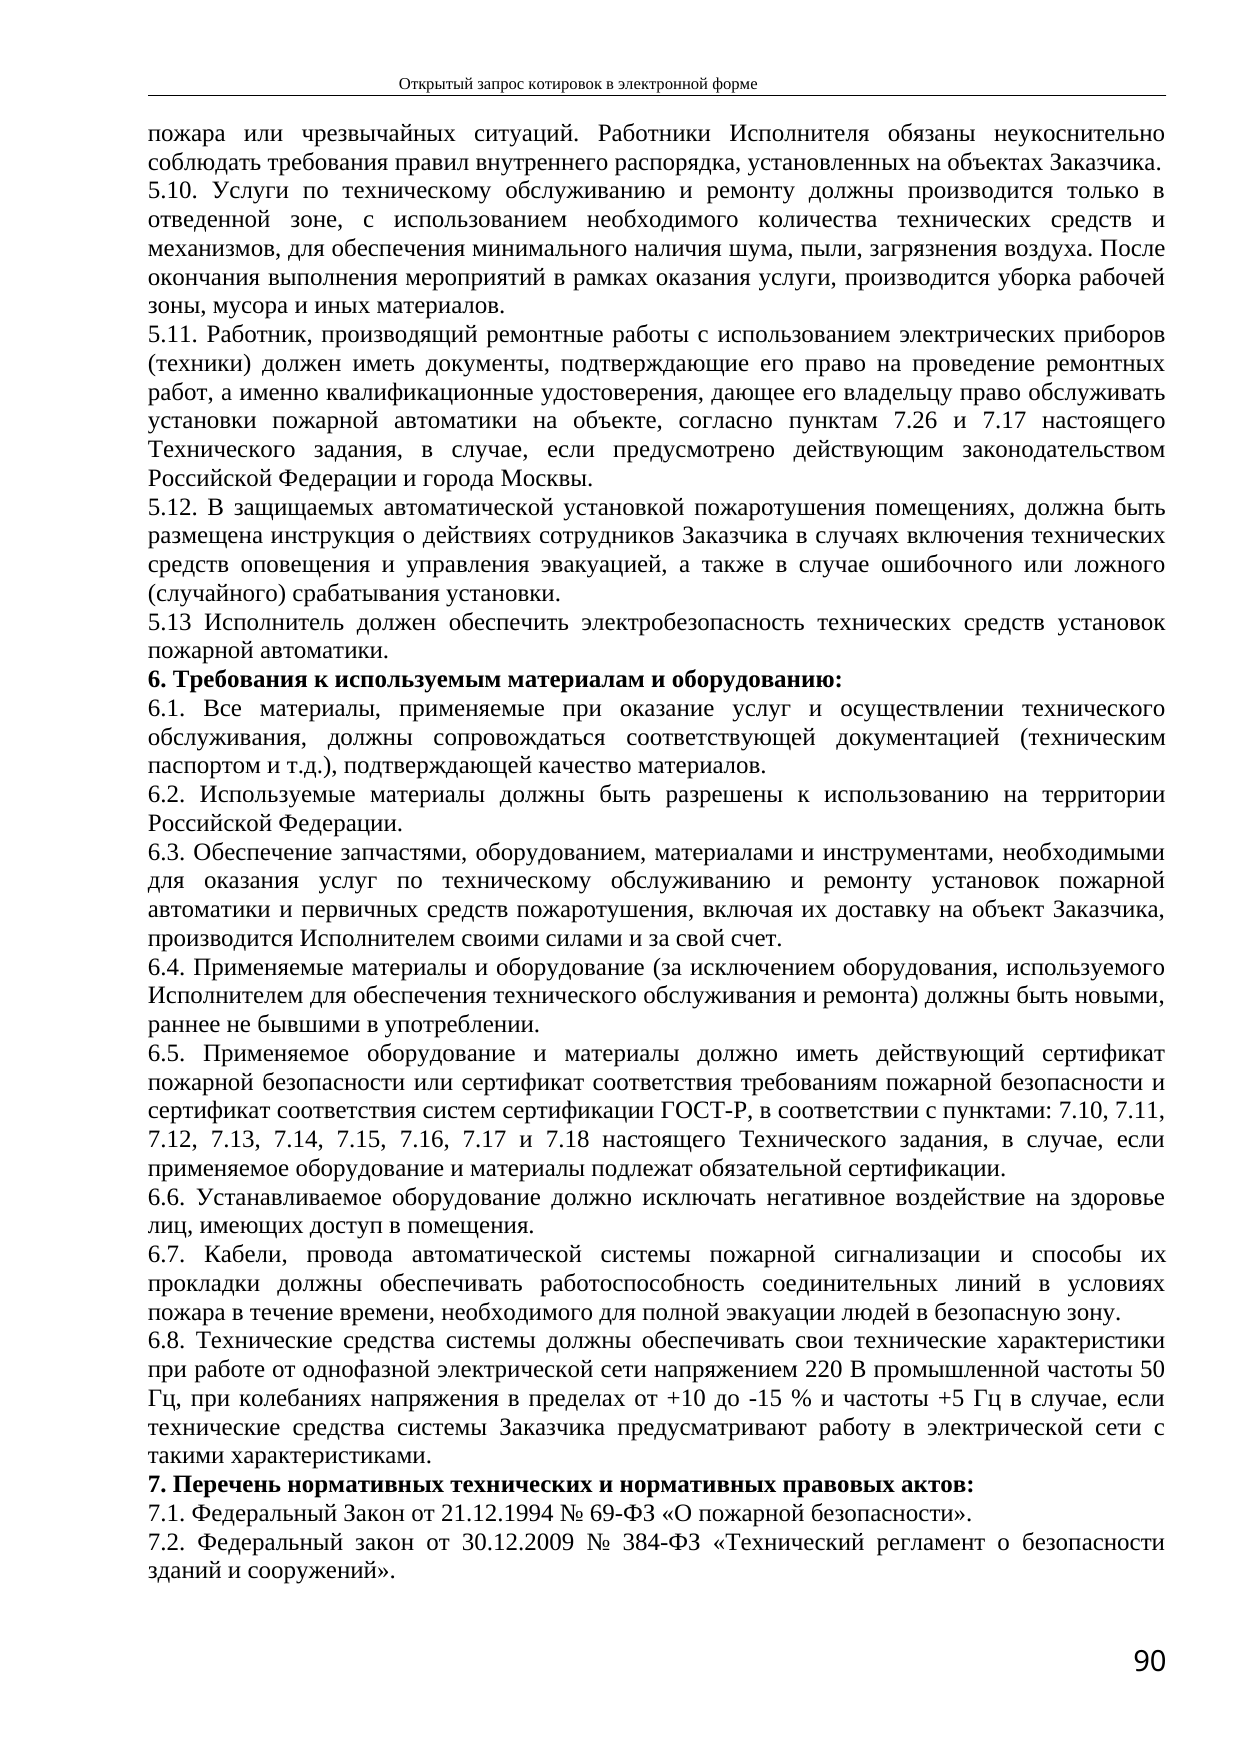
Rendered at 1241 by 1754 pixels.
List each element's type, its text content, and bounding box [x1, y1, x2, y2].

text 6.1. Все материалы, применяемые при оказание услуг и осуществлении технического обслуживания, должны сопровождаться соответствующей документацией (техническим паспортом и т.д.), подтверждающей качество материалов. [148, 693, 1166, 779]
text 6.6. Устанавливаемое оборудование должно исключать негативное воздействие на здоровье лиц, имеющих доступ в помещения. [148, 1182, 1166, 1239]
text 7. Перечень нормативных технических и нормативных правовых актов: [148, 1469, 1166, 1498]
text 6.5. Применяемое оборудование и материалы должно иметь действующий сертификат пожарной безопасности или сертификат соответствия требованиям пожарной безопасности и сертификат соответствия систем сертификации ГОСТ-Р, в соответствии с пунктами: 7.10, 7.11, 7.12, 7.13, 7.14, 7.15, 7.16, 7.17 и 7.18 настоящего Технического задания, в случае, если применяемое оборудование и материалы подлежат обязательной сертификации. [148, 1038, 1166, 1182]
text 6.7. Кабели, провода автоматической системы пожарной сигнализации и способы их прокладки должны обеспечивать работоспособность соединительных линий в условиях пожара в течение времени, необходимого для полной эвакуации людей в безопасную зону. [148, 1239, 1166, 1326]
text 6.4. Применяемые материалы и оборудование (за исключением оборудования, используемого Исполнителем для обеспечения технического обслуживания и ремонта) должны быть новыми, раннее не бывшими в употреблении. [148, 952, 1166, 1038]
text 5.13 Исполнитель должен обеспечить электробезопасность технических средств установок пожарной автоматики. [148, 607, 1166, 664]
text 5.11. Работник, производящий ремонтные работы с использованием электрических приборов (техники) должен иметь документы, подтверждающие его право на проведение ремонтных работ, а именно квалификационные удостоверения, дающее его владельцу право обслуживать установки пожарной автоматики на объекте, согласно пунктам 7.26 и 7.17 настоящего Технического задания, в случае, если предусмотрено действующим законодательством Российской Федерации и города Москвы. [148, 319, 1166, 492]
text 6.3. Обеспечение запчастями, оборудованием, материалами и инструментами, необходимыми для оказания услуг по техническому обслуживанию и ремонту установок пожарной автоматики и первичных средств пожаротушения, включая их доставку на объект Заказчика, производится Исполнителем своими силами и за свой счет. [148, 837, 1166, 952]
text 6.8. Технические средства системы должны обеспечивать свои технические характеристики при работе от однофазной электрической сети напряжением 220 В промышленной частоты 50 Гц, при колебаниях напряжения в пределах от +10 до -15 % и частоты +5 Гц в случае, если технические средства системы Заказчика предусматривают работу в электрической сети с такими характеристиками. [148, 1326, 1166, 1469]
text 5.12. В защищаемых автоматической установкой пожаротушения помещениях, должна быть размещена инструкция о действиях сотрудников Заказчика в случаях включения технических средств оповещения и управления эвакуацией, а также в случае ошибочного или ложного (случайного) срабатывания установки. [148, 492, 1166, 607]
text 5.10. Услуги по техническому обслуживанию и ремонту должны производится только в отведенной зоне, с использованием необходимого количества технических средств и механизмов, для обеспечения минимального наличия шума, пыли, загрязнения воздуха. После окончания выполнения мероприятий в рамках оказания услуги, производится уборка рабочей зоны, мусора и иных материалов. [148, 176, 1166, 319]
text 6. Требования к используемым материалам и оборудованию: [148, 664, 1166, 693]
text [148, 118, 1166, 176]
text 7.2. Федеральный закон от 30.12.2009 № 384-ФЗ «Технический регламент о безопасности зданий и сооружений». [148, 1527, 1166, 1584]
text 6.2. Используемые материалы должны быть разрешены к использованию на территории Российской Федерации. [148, 779, 1166, 837]
text 7.1. Федеральный Закон от 21.12.1994 № 69-ФЗ «О пожарной безопасности». [148, 1498, 1166, 1527]
